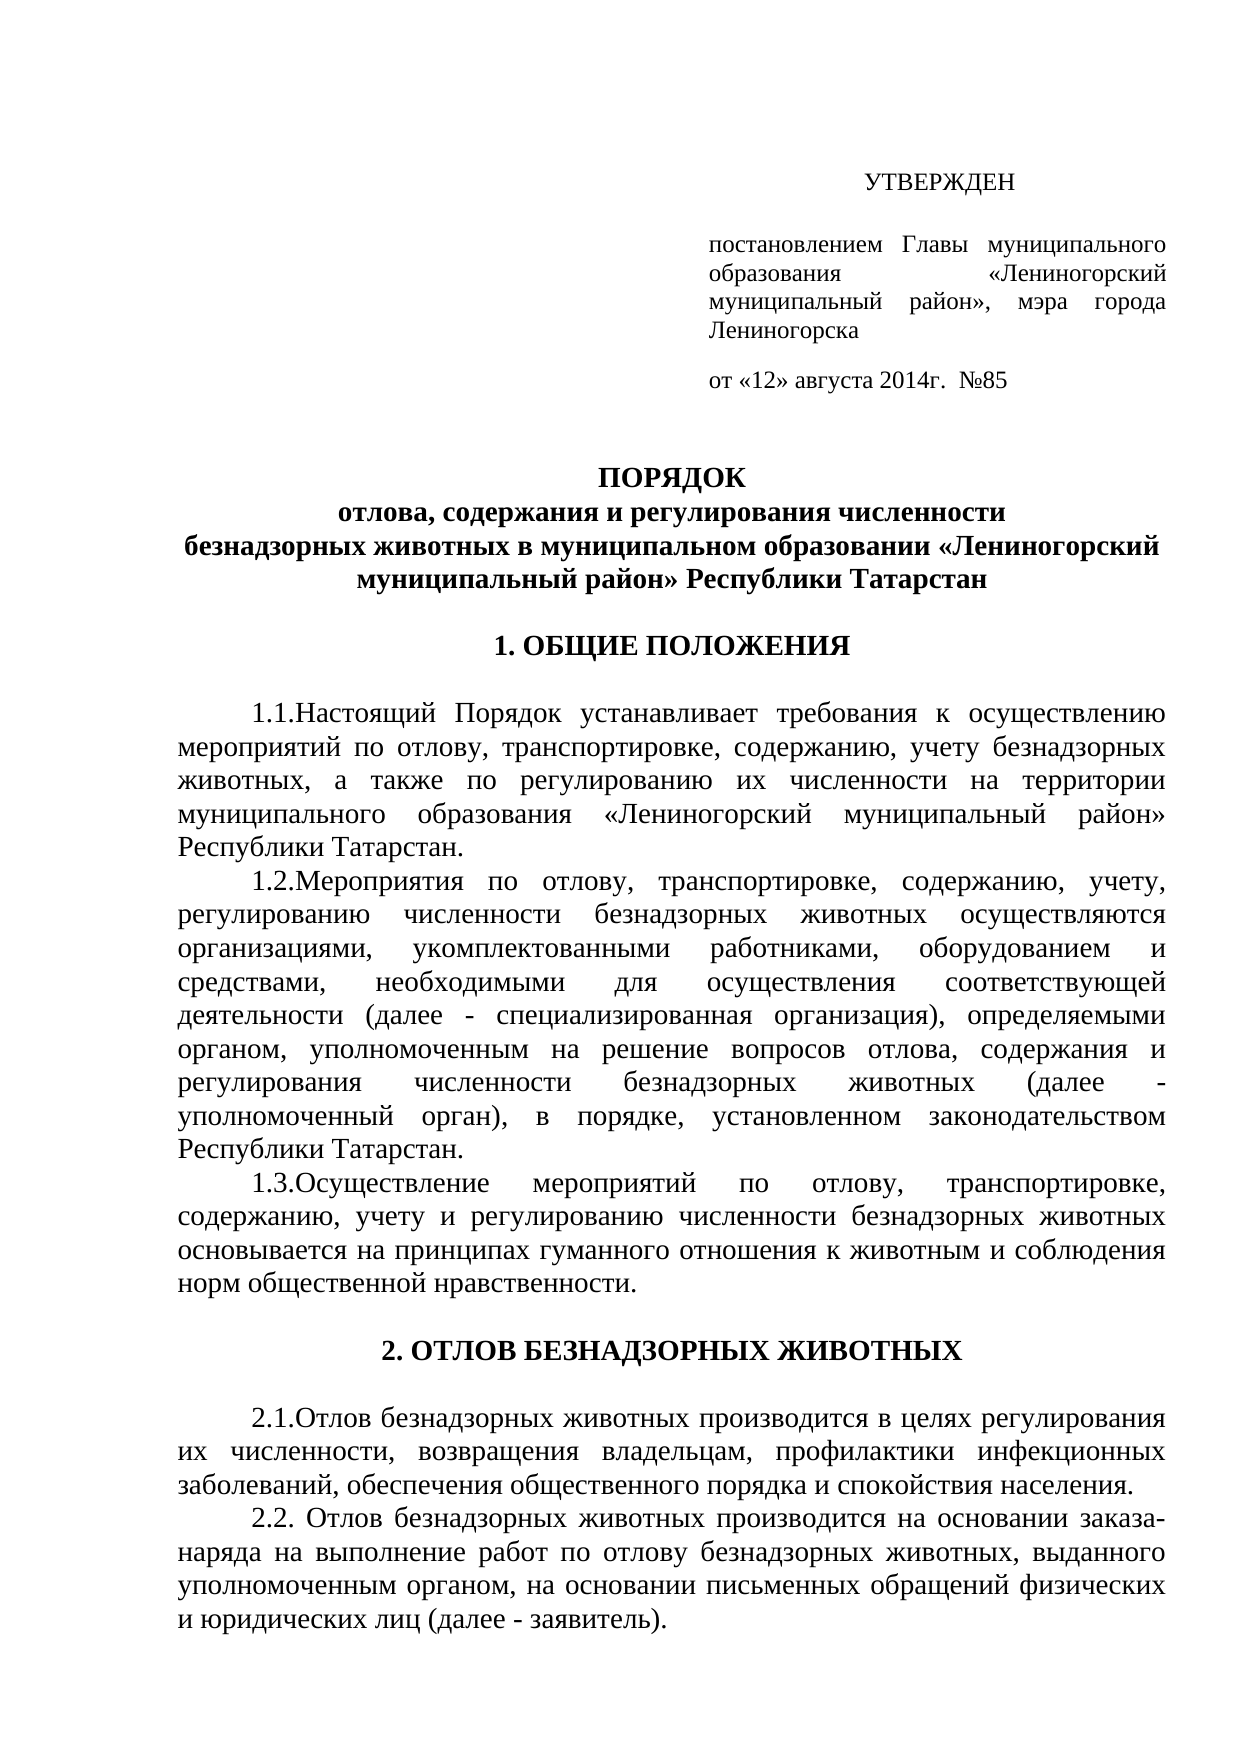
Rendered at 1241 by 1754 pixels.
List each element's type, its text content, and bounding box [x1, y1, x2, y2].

text от «12» августа 2014г. №85 [709, 365, 1167, 393]
text отлова, содержания и регулирования численности [177, 494, 1167, 528]
text 2.2. Отлов безнадзорных животных производится на основании заказа-наряда на выполнение работ по отлову безнадзорных животных, выданного уполномоченным органом, на основании письменных обращений физических и юридических лиц (далее - заявитель). [177, 1500, 1167, 1634]
text безнадзорных животных в муниципальном образовании «Лениногорский муниципальный район» Республики Татарстан [177, 528, 1167, 595]
text 2. ОТЛОВ БЕЗНАДЗОРНЫХ ЖИВОТНЫХ [177, 1333, 1167, 1366]
text 1.1.Настоящий Порядок устанавливает требования к осуществлению мероприятий по отлову, транспортировке, содержанию, учету безнадзорных животных, а также по регулированию их численности на территории муниципального образования «Лениногорский муниципальный район» Республики Татарстан. [177, 695, 1167, 863]
text 1. ОБЩИЕ ПОЛОЖЕНИЯ [177, 628, 1167, 662]
text 1.3.Осуществление мероприятий по отлову, транспортировке, содержанию, учету и регулированию численности безнадзорных животных основывается на принципах гуманного отношения к животным и соблюдения норм общественной нравственности. [177, 1165, 1167, 1299]
subtitle УТВЕРЖДЕН [709, 167, 1167, 195]
text постановлением Главы муниципального образования «Лениногорский муниципальный район», мэра города Лениногорска [709, 229, 1167, 344]
text 1.2.Мероприятия по отлову, транспортировке, содержанию, учету, регулированию численности безнадзорных животных осуществляются организациями, укомплектованными работниками, оборудованием и средствами, необходимыми для осуществления соответствующей деятельности (далее - специализированная организация), определяемыми органом, уполномоченным на решение вопросов отлова, содержания и регулирования численности безнадзорных животных (далее - уполномоченный орган), в порядке, установленном законодательством Республики Татарстан. [177, 863, 1167, 1165]
text ПОРЯДОК [177, 461, 1167, 494]
text 2.1.Отлов безнадзорных животных производится в целях регулирования их численности, возвращения владельцам, профилактики инфекционных заболеваний, обеспечения общественного порядка и спокойствия населения. [177, 1400, 1167, 1500]
